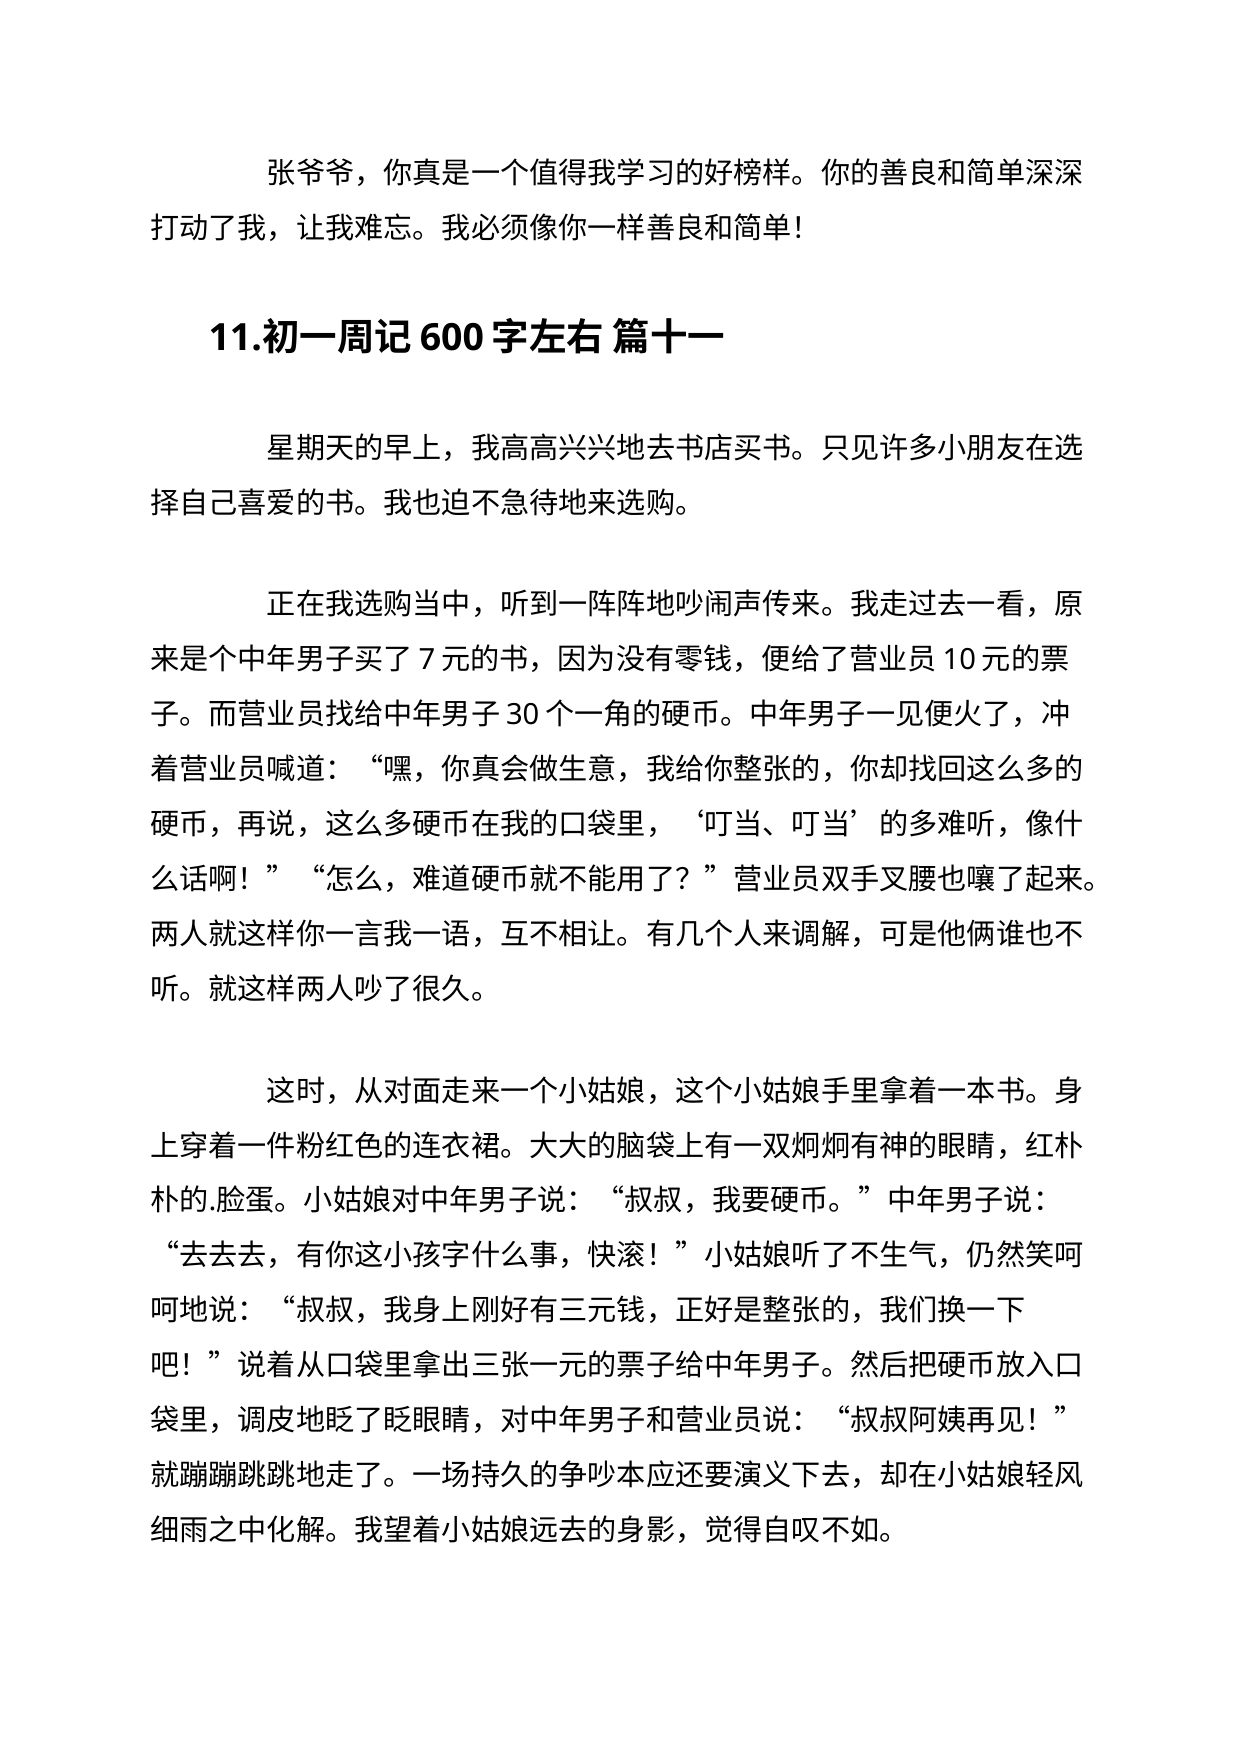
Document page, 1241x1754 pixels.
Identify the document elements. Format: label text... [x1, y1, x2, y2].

text 这时，从对面走来一个小姑娘，这个小姑娘手里拿着一本书。身上穿着一件粉红色的连衣裙。大大的脑袋上有一双炯炯有神的眼睛，红朴朴的.脸蛋。小姑娘对中年男子说：“叔叔，我要硬币。”中年男子说：“去去去，有你这小孩字什么事，快滚！”小姑娘听了不生气，仍然笑呵呵地说：“叔叔，我身上刚好有三元钱，正好是整张的，我们换一下吧！”说着从口袋里拿出三张一元的票子给中年男子。然后把硬币放入口袋里，调皮地眨了眨眼睛，对中年男子和营业员说：“叔叔阿姨再见！”就蹦蹦跳跳地走了。一场持久的争吵本应还要演义下去，却在小姑娘轻风细雨之中化解。我望着小姑娘远去的身影，觉得自叹不如。 [150, 1067, 1090, 1549]
text 张爷爷，你真是一个值得我学习的好榜样。你的善良和简单深深打动了我，让我难忘。我必须像你一样善良和简单！ [150, 150, 1090, 247]
text 星期天的早上，我高高兴兴地去书店买书。只见许多小朋友在选择自己喜爱的书。我也迫不急待地来选购。 [150, 424, 1090, 521]
text 11.初一周记600字左右 篇十一 [150, 307, 1090, 361]
text 正在我选购当中，听到一阵阵地吵闹声传来。我走过去一看，原来是个中年男子买了7元的书，因为没有零钱，便给了营业员10元的票子。而营业员找给中年男子30个一角的硬币。中年男子一见便火了，冲着营业员喊道：“嘿，你真会做生意，我给你整张的，你却找回这么多的硬币，再说，这么多硬币在我的口袋里，‘叮当、叮当’的多难听，像什么话啊！”“怎么，难道硬币就不能用了？”营业员双手叉腰也嚷了起来。两人就这样你一言我一语，互不相让。有几个人来调解，可是他俩谁也不听。就这样两人吵了很久。 [150, 581, 1090, 1008]
